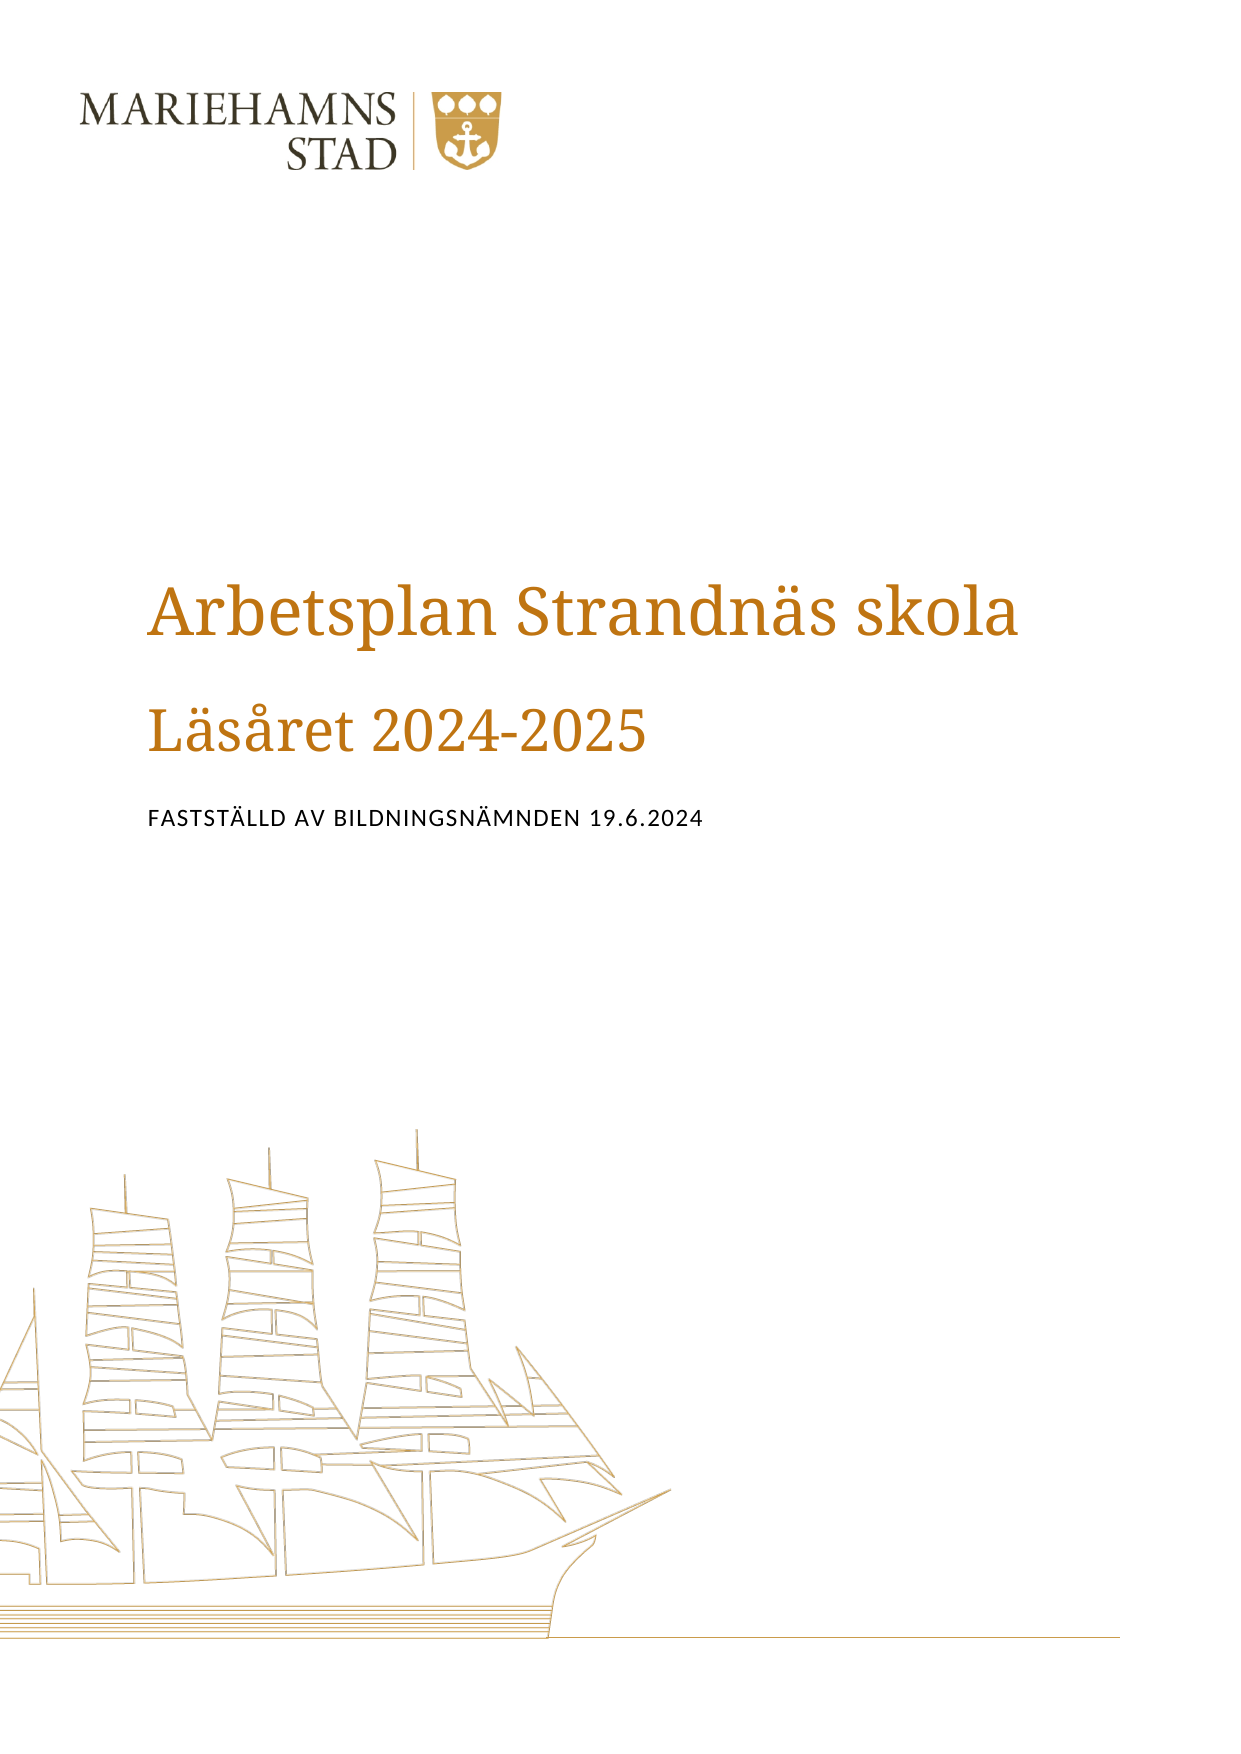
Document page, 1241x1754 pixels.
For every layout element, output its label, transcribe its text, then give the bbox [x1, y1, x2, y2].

picture [79, 92, 502, 170]
text Läsåret 2024-2025 [148, 689, 1093, 769]
picture [0, 1129, 695, 1639]
text Arbetsplan Strandnäs skola [148, 564, 1093, 655]
subtitle Fastställd av bildningsnämnden 19.6.2024 [148, 802, 1093, 832]
